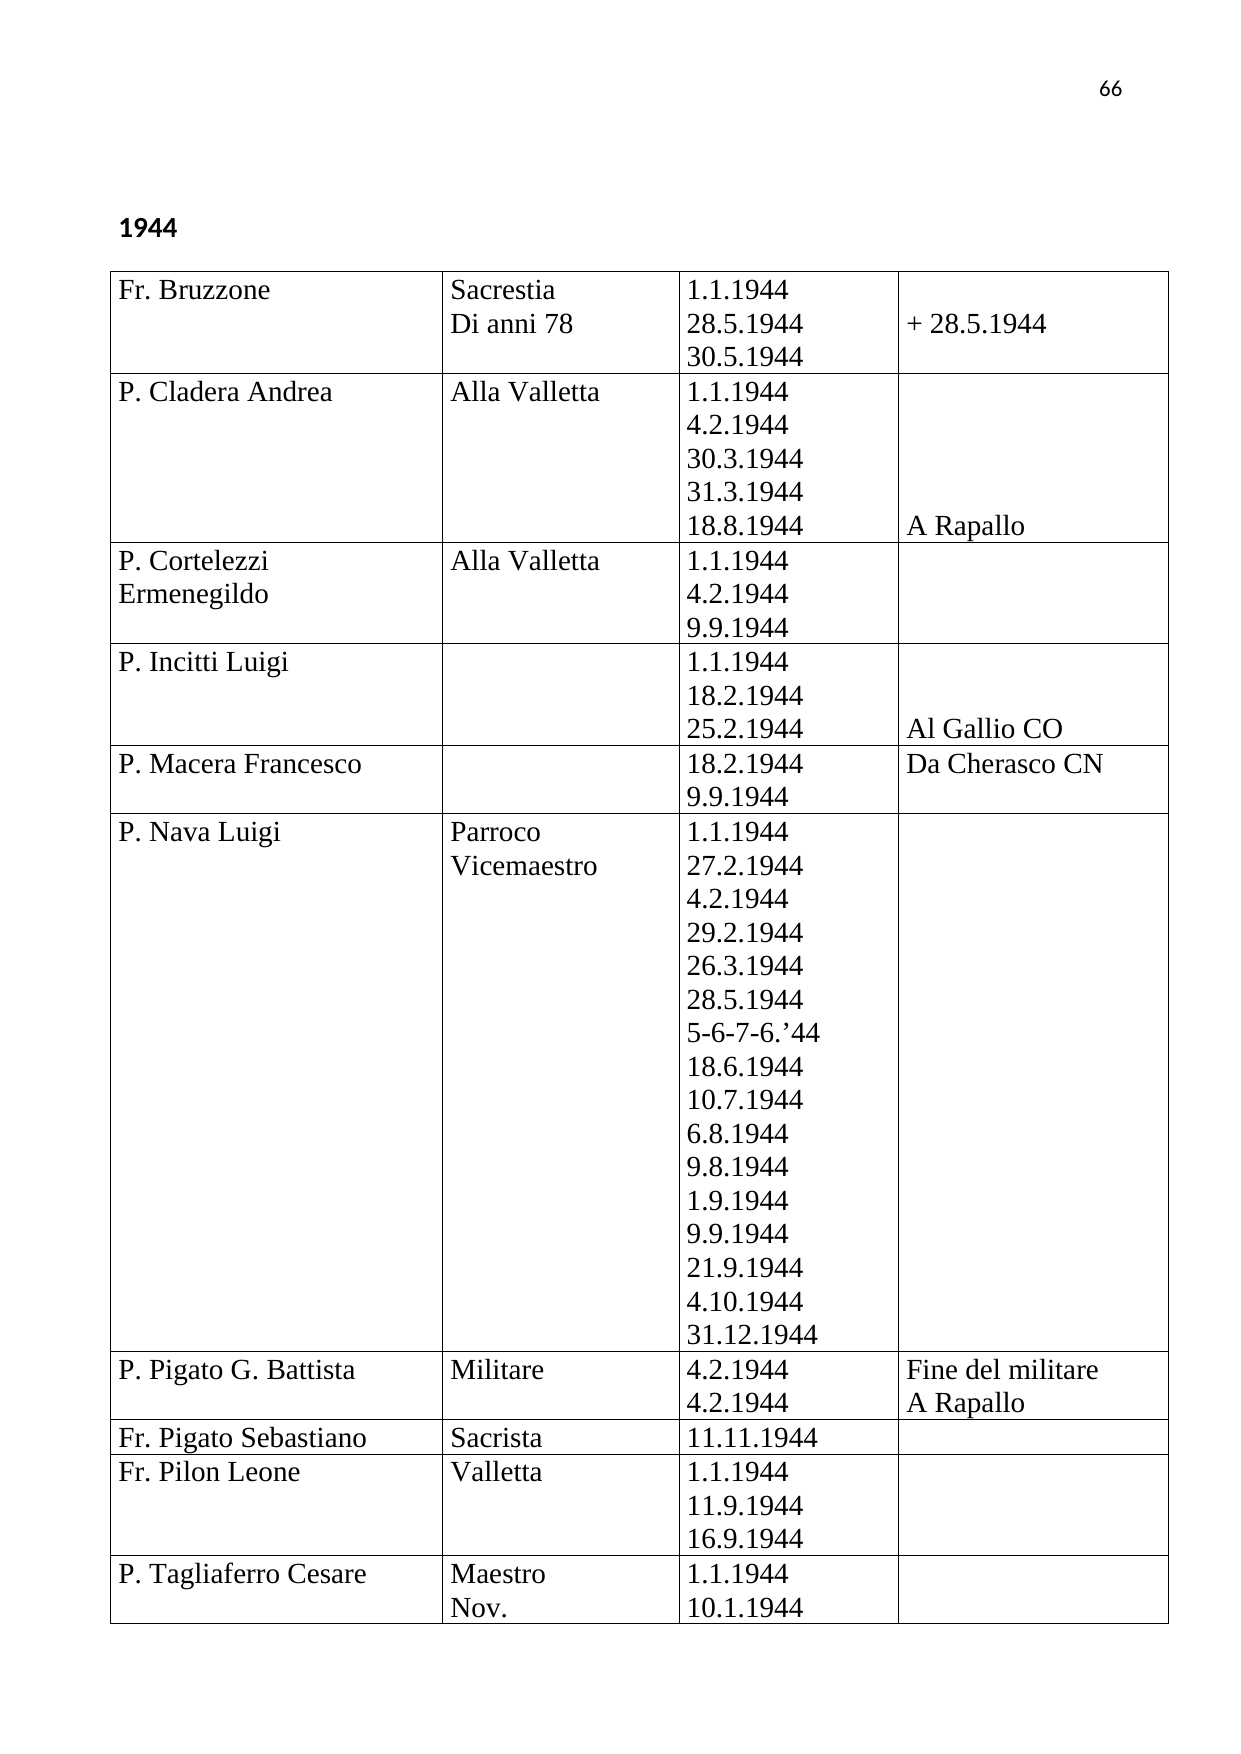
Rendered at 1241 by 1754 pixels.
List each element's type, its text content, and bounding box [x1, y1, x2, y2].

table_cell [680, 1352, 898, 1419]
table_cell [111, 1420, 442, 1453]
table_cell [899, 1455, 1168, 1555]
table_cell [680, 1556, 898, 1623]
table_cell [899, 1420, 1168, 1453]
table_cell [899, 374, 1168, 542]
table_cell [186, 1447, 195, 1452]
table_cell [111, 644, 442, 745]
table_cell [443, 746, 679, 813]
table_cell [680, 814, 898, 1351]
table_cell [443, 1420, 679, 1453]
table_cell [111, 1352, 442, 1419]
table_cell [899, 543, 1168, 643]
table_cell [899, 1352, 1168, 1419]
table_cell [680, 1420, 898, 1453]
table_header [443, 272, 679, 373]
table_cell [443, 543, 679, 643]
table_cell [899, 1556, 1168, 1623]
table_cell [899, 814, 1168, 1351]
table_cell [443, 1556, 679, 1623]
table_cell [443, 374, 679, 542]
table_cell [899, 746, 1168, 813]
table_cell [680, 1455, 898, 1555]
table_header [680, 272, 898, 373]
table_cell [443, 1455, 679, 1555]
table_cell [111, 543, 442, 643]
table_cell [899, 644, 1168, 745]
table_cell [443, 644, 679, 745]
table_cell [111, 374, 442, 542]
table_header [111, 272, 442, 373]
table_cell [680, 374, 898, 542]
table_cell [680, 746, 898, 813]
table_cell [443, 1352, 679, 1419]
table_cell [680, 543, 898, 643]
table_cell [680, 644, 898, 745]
text 1944 [118, 209, 1122, 245]
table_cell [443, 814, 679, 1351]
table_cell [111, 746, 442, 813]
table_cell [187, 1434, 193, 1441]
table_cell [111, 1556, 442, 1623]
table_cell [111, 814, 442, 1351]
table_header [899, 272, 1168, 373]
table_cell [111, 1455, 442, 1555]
